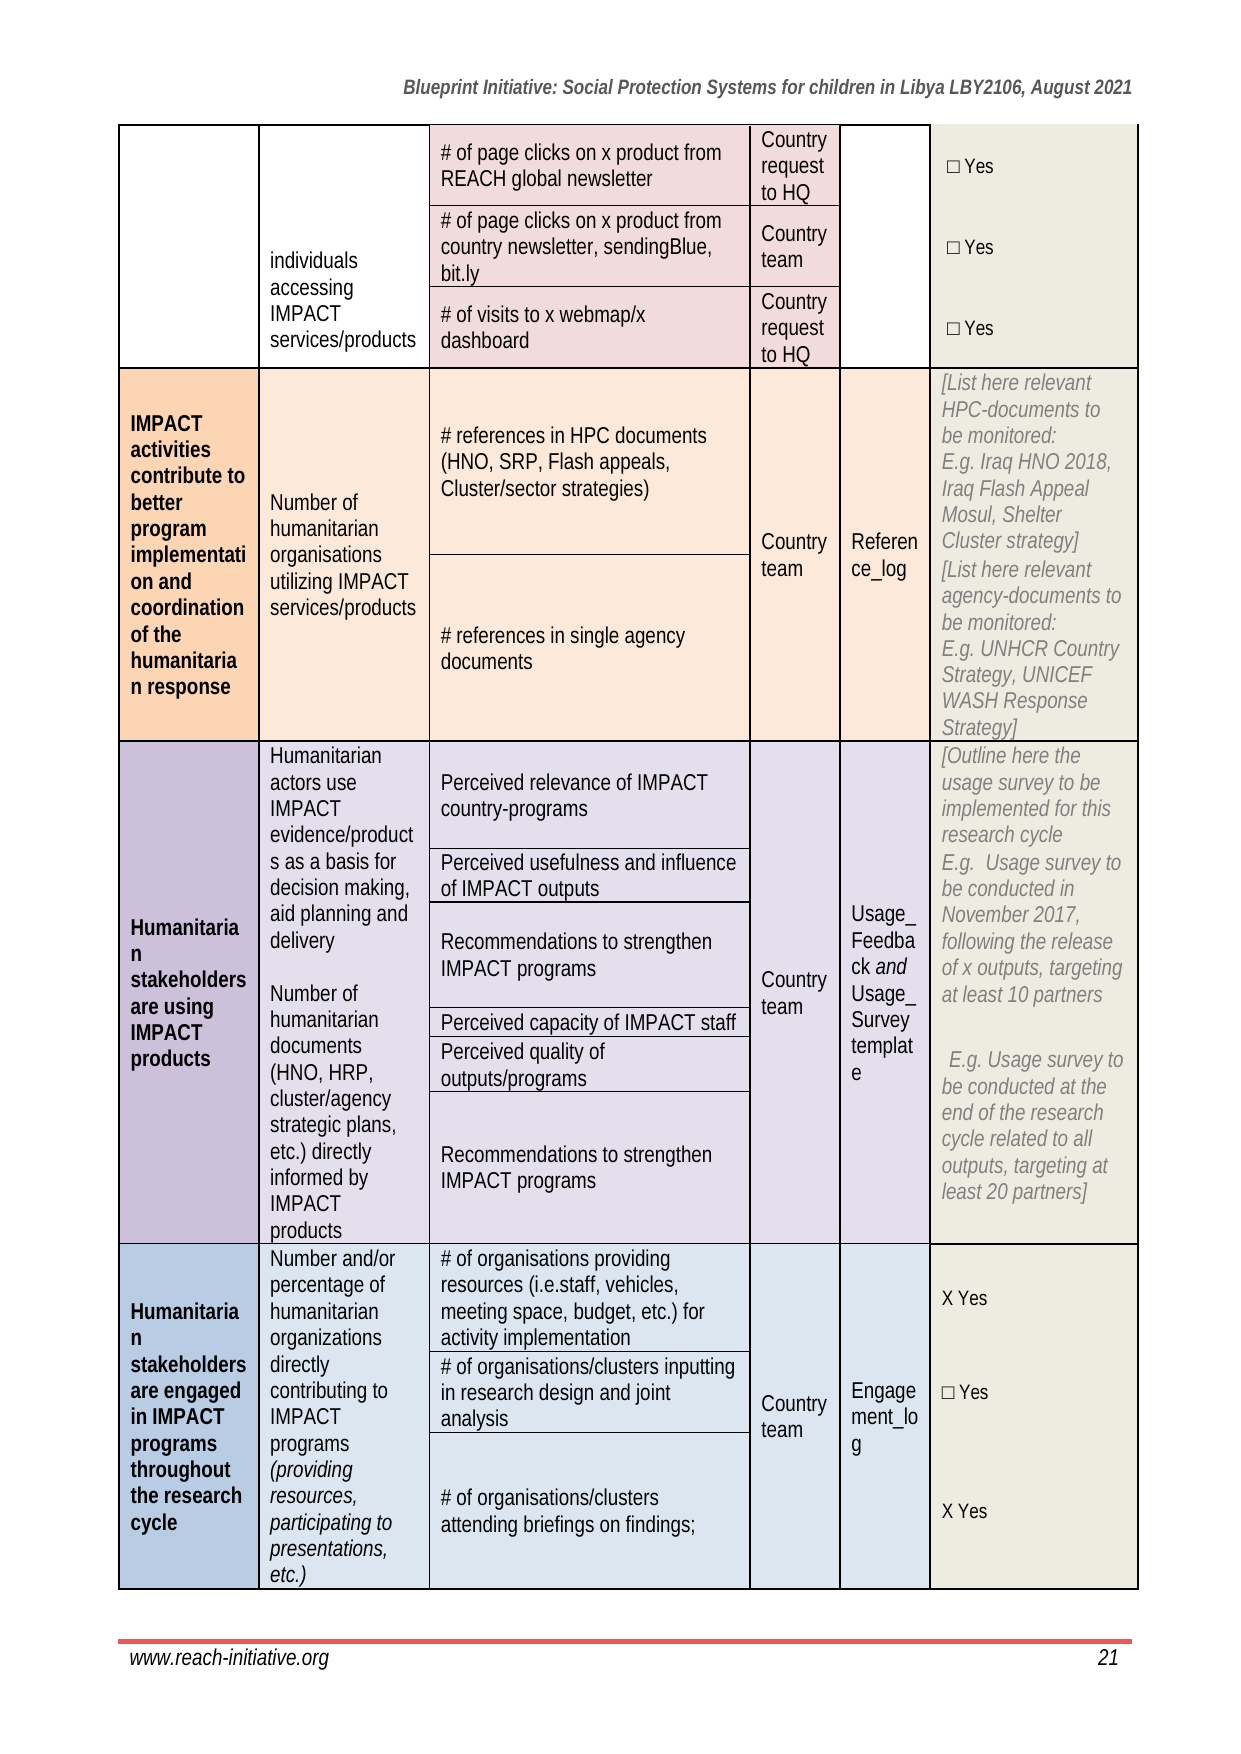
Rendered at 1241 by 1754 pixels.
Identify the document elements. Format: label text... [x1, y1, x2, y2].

table_cell Humanitarian actors use IMPACT evidence/products as a basis for decision making, aid planning and delivery Number of humanitarian documents (HNO, HRP, cluster/agency strategic plans, etc.) directly informed by IMPACT products [260, 742, 429, 1243]
table_cell Country request to HQ [751, 287, 839, 367]
table_cell E.g. Usage survey to be conducted at the end of the research cycle related to all outputs, targeting at least 20 partners] [931, 1007, 1137, 1243]
table_cell Perceived quality of outputs/programs [430, 1037, 749, 1091]
table_cell # of page clicks on x product from country newsletter, sendingBlue, bit.ly [430, 206, 749, 286]
table_cell □ Yes [931, 1351, 1137, 1432]
table_cell Country team [751, 1244, 839, 1588]
table_cell Perceived capacity of IMPACT staff [430, 1008, 749, 1036]
table_cell X Yes [931, 1432, 1137, 1588]
table_cell Recommendations to strengthen IMPACT programs [430, 903, 749, 1007]
table_cell IMPACT activities contribute to better program implementation and coordination of the humanitarian response [120, 369, 258, 740]
table_cell □ Yes [931, 124, 1137, 205]
table_cell □ Yes [931, 286, 1137, 367]
table_cell Engagement_log [841, 1244, 929, 1588]
table_cell □ Yes [931, 205, 1137, 286]
table_cell X Yes [931, 1245, 1137, 1351]
table_cell Country team [751, 369, 839, 740]
table_cell Humanitarian stakeholders are engaged in IMPACT programs throughout the research cycle [120, 1244, 258, 1588]
table_cell # of organisations providing resources (i.e.staff, vehicles, meeting space, budget, etc.) for activity implementation [430, 1244, 749, 1351]
table_cell Number and/or percentage of humanitarian organizations directly contributing to IMPACT programs (providing resources, participating to presentations, etc.) [260, 1244, 429, 1588]
table_cell # of organisations/clusters inputting in research design and joint analysis [430, 1352, 749, 1432]
table_cell Recommendations to strengthen IMPACT programs [430, 1092, 749, 1243]
table_cell Reference_log [841, 369, 929, 740]
table_cell Country team [751, 742, 839, 1243]
table_cell [Outline here the usage survey to be implemented for this research cycle [931, 742, 1137, 848]
table_cell Perceived usefulness and influence of IMPACT outputs [430, 849, 749, 901]
table_cell # of organisations/clusters attending briefings on findings; [430, 1433, 749, 1588]
table_cell Usage_Feedback and Usage_Survey template [841, 742, 929, 1243]
table_cell [List here relevant agency-documents to be monitored: E.g. UNHCR Country Strategy, UNICEF WASH Response Strategy] [931, 554, 1137, 740]
table_cell Number of humanitarian organisations utilizing IMPACT services/products [260, 369, 429, 740]
table_cell # of page clicks on x product from REACH global newsletter [430, 125, 750, 205]
table_cell Country request to HQ [751, 125, 839, 205]
table_cell Humanitarian stakeholders are using IMPACT products [120, 742, 258, 1243]
table_cell # of visits to x webmap/x dashboard [430, 287, 749, 367]
table_cell E.g. Usage survey to be conducted in November 2017, following the release of x outputs, targeting at least 10 partners [931, 848, 1137, 1007]
table_cell # references in single agency documents [430, 555, 749, 740]
table_cell [List here relevant HPC-documents to be monitored: E.g. Iraq HNO 2018, Iraq Flash Appeal Mosul, Shelter Cluster strategy] [931, 369, 1137, 554]
table_cell Perceived relevance of IMPACT country-programs [430, 742, 749, 848]
table_cell # references in HPC documents (HNO, SRP, Flash appeals, Cluster/sector strategies) [430, 369, 749, 554]
table_cell Country team [751, 206, 839, 286]
